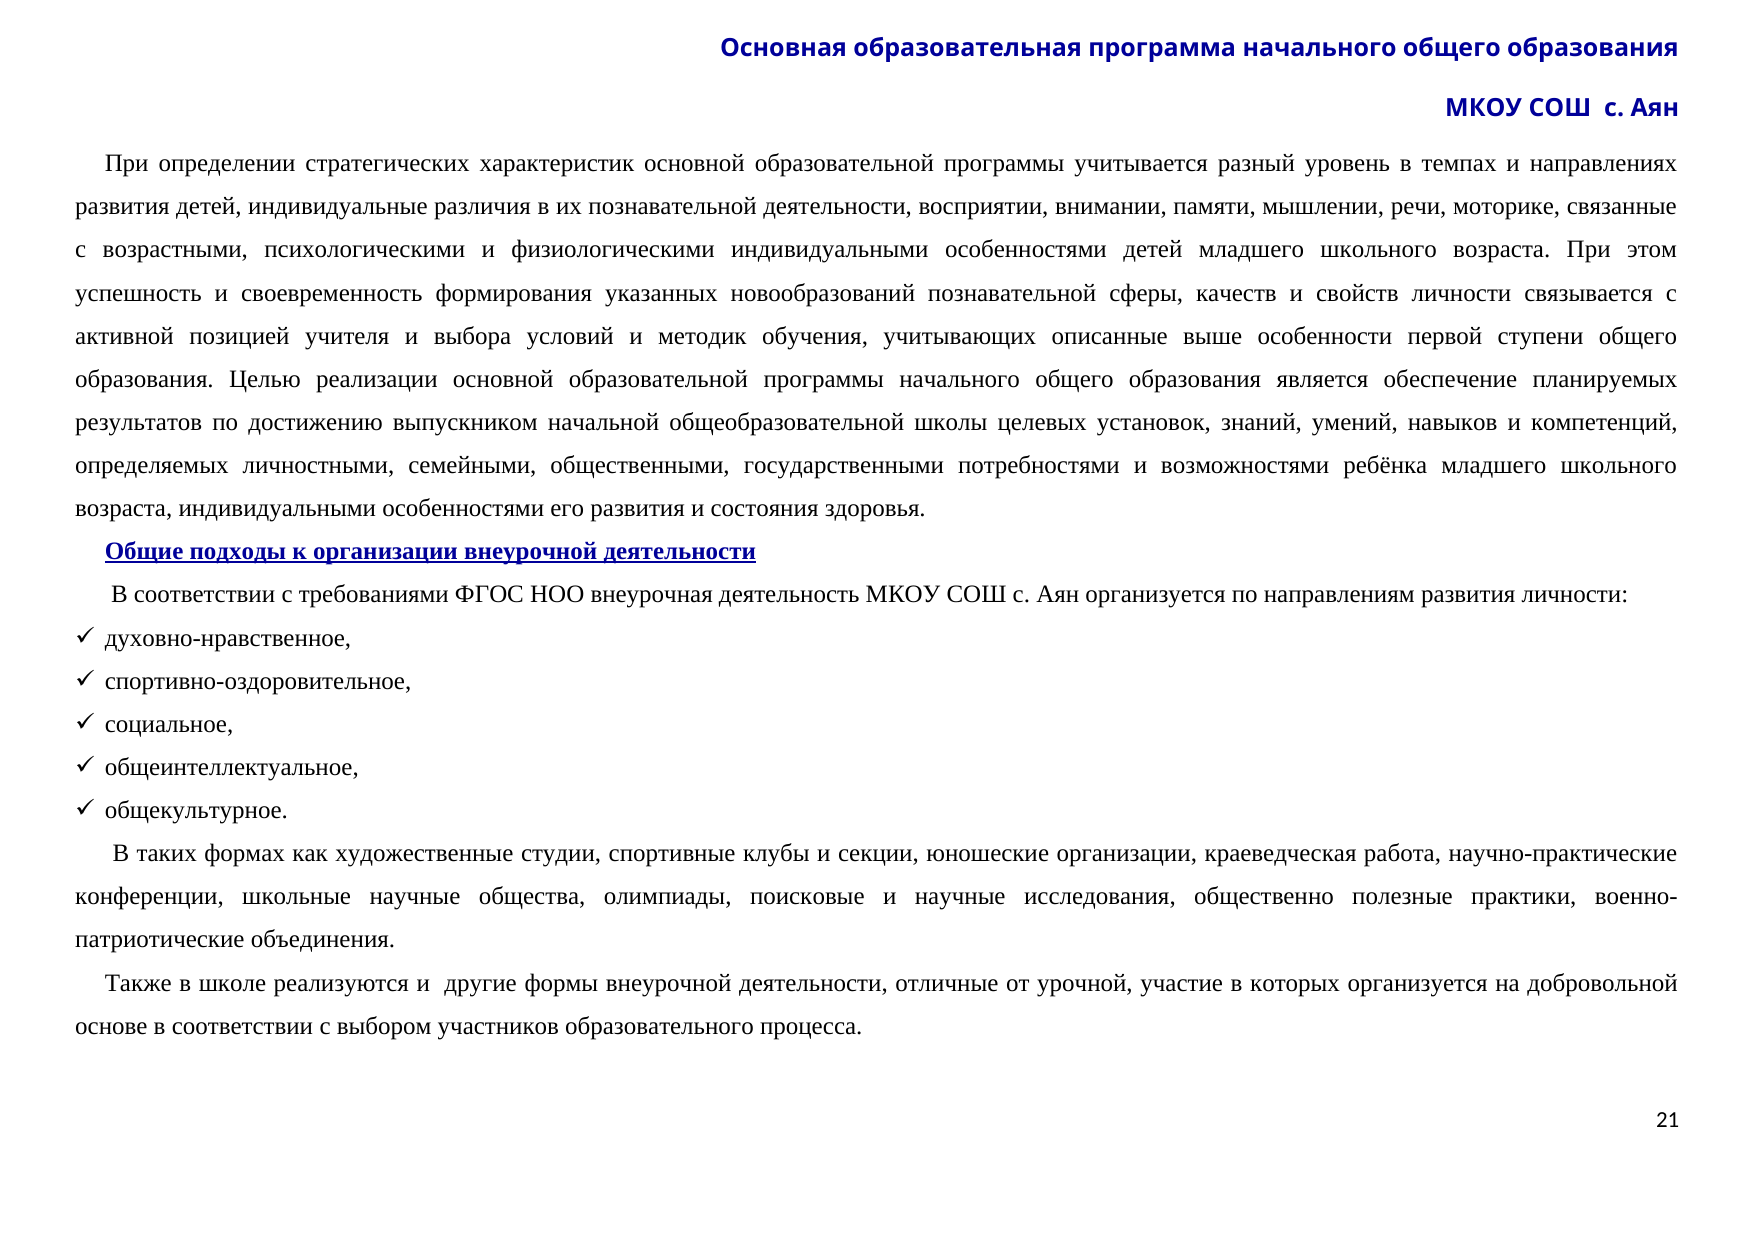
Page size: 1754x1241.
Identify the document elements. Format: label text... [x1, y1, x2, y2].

list общекультурное. [75, 795, 1679, 824]
text При определении стратегических характеристик основной образовательной программы учитывается разный уровень в темпах и направлениях развития детей, индивидуальные различия в их познавательной деятельности, восприятии, внимании, памяти, мышлении, речи, моторике, связанные с возрастными, психологическими и физиологическими индивидуальными особенностями детей младшего школьного возраста. При этом успешность и своевременность формирования указанных новообразований познавательной сферы, качеств и свойств личности связывается с активной позицией учителя и выбора условий и методик обучения, учитывающих описанные выше особенности первой ступени общего образования. Целью реализации основной образовательной программы начального общего образования является обеспечение планируемых результатов по достижению выпускником начальной общеобразовательной школы целевых установок, знаний, умений, навыков и компетенций, определяемых личностными, семейными, общественными, государственными потребностями и возможностями ребёнка младшего школьного возраста, индивидуальными особенностями его развития и состояния здоровья. [75, 148, 1679, 522]
list духовно-нравственное, [75, 623, 1679, 651]
text Также в школе реализуются и другие формы внеурочной деятельности, отличные от урочной, участие в которых организуется на добровольной основе в соответствии с выбором участников образовательного процесса. [75, 968, 1679, 1039]
text Общие подходы к организации внеурочной деятельности [75, 536, 1679, 565]
list спортивно-оздоровительное, [75, 666, 1679, 694]
text В соответствии с требованиями ФГОС НОО внеурочная деятельность МКОУ СОШ с. Аян организуется по направлениям развития личности: [75, 579, 1679, 608]
text В таких формах как художественные студии, спортивные клубы и секции, юношеские организации, краеведческая работа, научно-практические конференции, школьные научные общества, олимпиады, поисковые и научные исследования, общественно полезные практики, военно-патриотические объединения. [75, 838, 1679, 953]
list социальное, [75, 709, 1679, 738]
list общеинтеллектуальное, [75, 752, 1679, 781]
